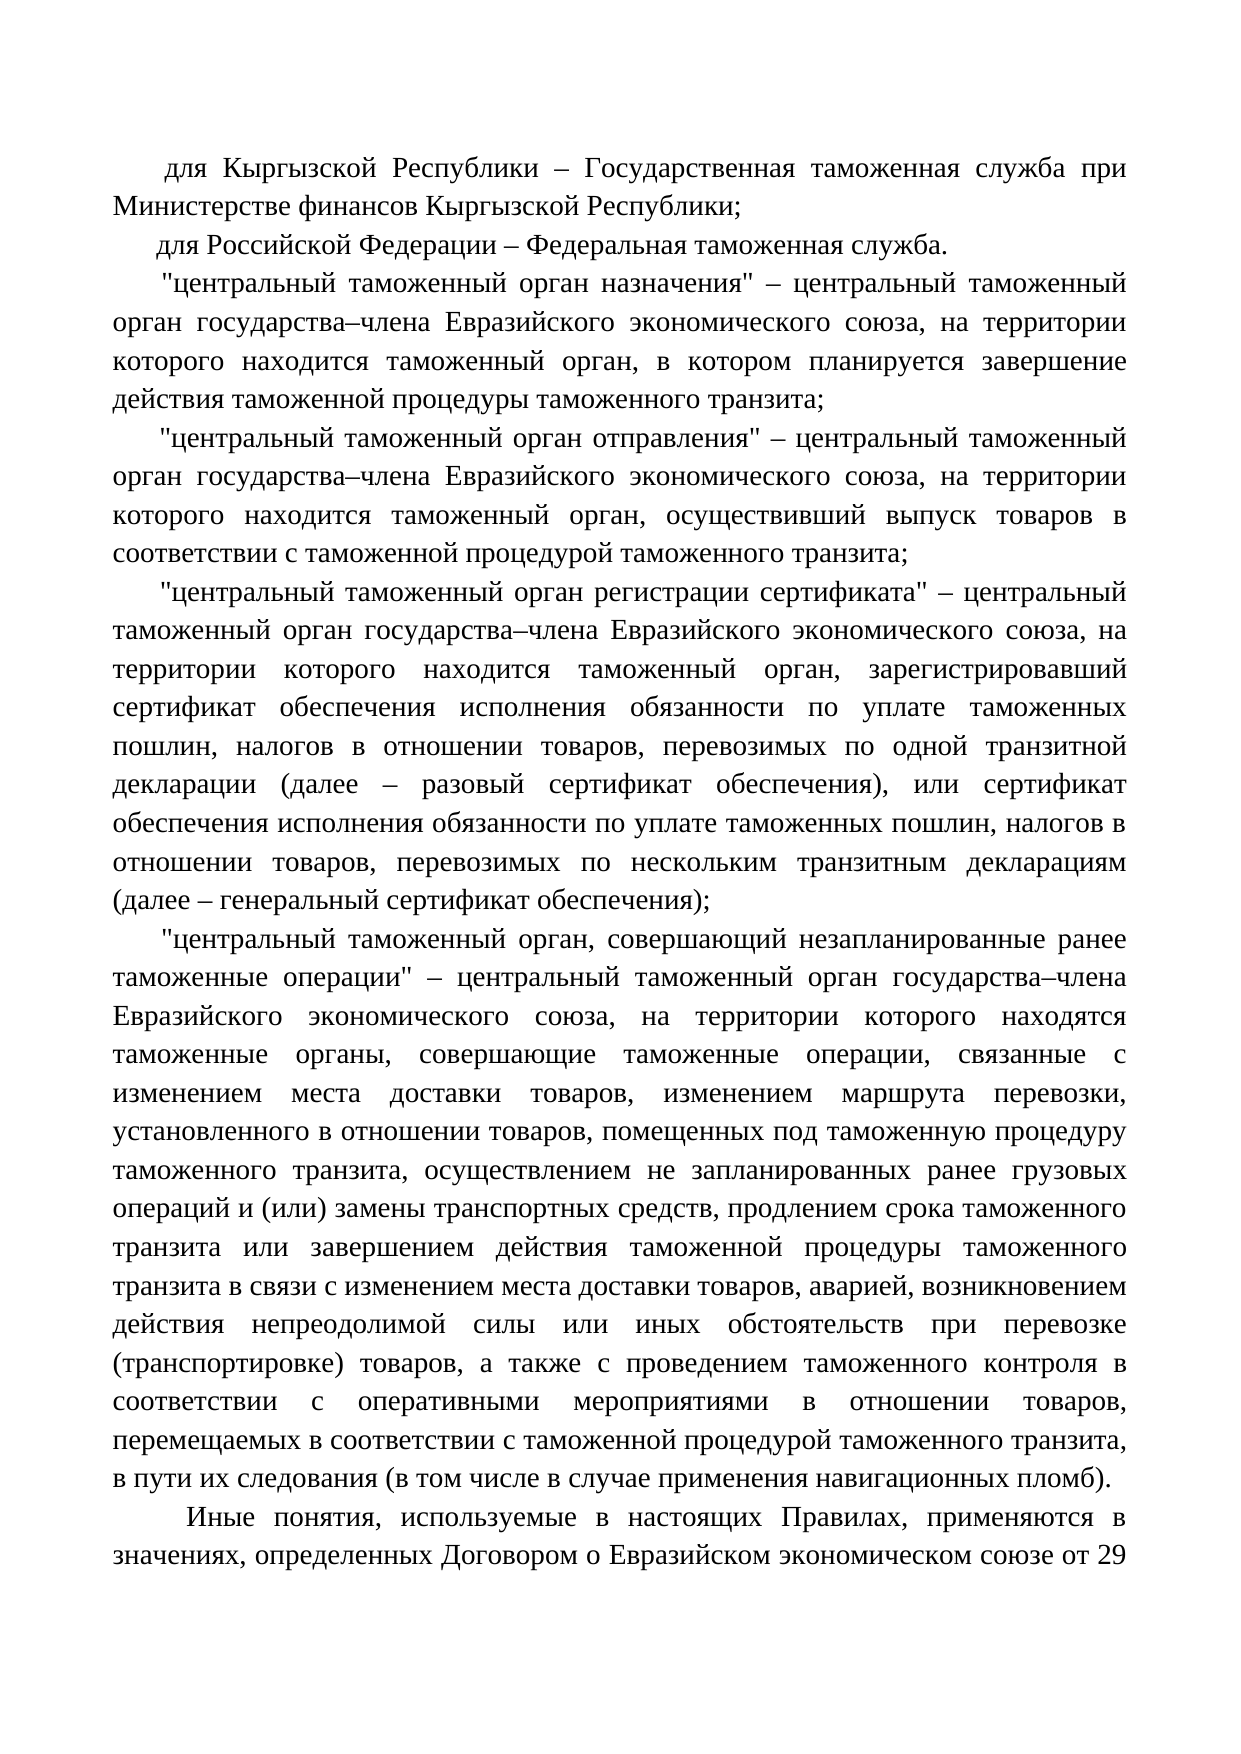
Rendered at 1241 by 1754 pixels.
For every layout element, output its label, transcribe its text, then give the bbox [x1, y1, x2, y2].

text "центральный таможенный орган отправления" – центральный таможенный орган государства–члена Евразийского экономического союза, на территории которого находится таможенный орган, осуществивший выпуск товаров в соответствии с таможенной процедурой таможенного транзита; [112, 420, 1128, 569]
text "центральный таможенный орган регистрации сертификата" – центральный таможенный орган государства–члена Евразийского экономического союза, на территории которого находится таможенный орган, зарегистрировавший сертификат обеспечения исполнения обязанности по уплате таможенных пошлин, налогов в отношении товаров, перевозимых по одной транзитной декларации (далее – разовый сертификат обеспечения), или сертификат обеспечения исполнения обязанности по уплате таможенных пошлин, налогов в отношении товаров, перевозимых по нескольким транзитным декларациям (далее – генеральный сертификат обеспечения); [112, 574, 1128, 916]
text для Кыргызской Республики – Государственная таможенная служба при Министерстве финансов Кыргызской Республики; [112, 150, 1128, 222]
text "центральный таможенный орган, совершающий незапланированные ранее таможенные операции" – центральный таможенный орган государства–члена Евразийского экономического союза, на территории которого находятся таможенные органы, совершающие таможенные операции, связанные с изменением места доставки товаров, изменением маршрута перевозки, установленного в отношении товаров, помещенных под таможенную процедуру таможенного транзита, осуществлением не запланированных ранее грузовых операций и (или) замены транспортных средств, продлением срока таможенного транзита или завершением действия таможенной процедуры таможенного транзита в связи с изменением места доставки товаров, аварией, возникновением действия непреодолимой силы или иных обстоятельств при перевозке (транспортировке) товаров, а также с проведением таможенного контроля в соответствии с оперативными мероприятиями в отношении товаров, перемещаемых в соответствии с таможенной процедурой таможенного транзита, в пути их следования (в том числе в случае применения навигационных пломб). [112, 921, 1128, 1494]
text "центральный таможенный орган назначения" – центральный таможенный орган государства–члена Евразийского экономического союза, на территории которого находится таможенный орган, в котором планируется завершение действия таможенной процедуры таможенного транзита; [112, 266, 1128, 415]
text для Российской Федерации – Федеральная таможенная служба. [112, 227, 1128, 261]
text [112, 1499, 1128, 1571]
